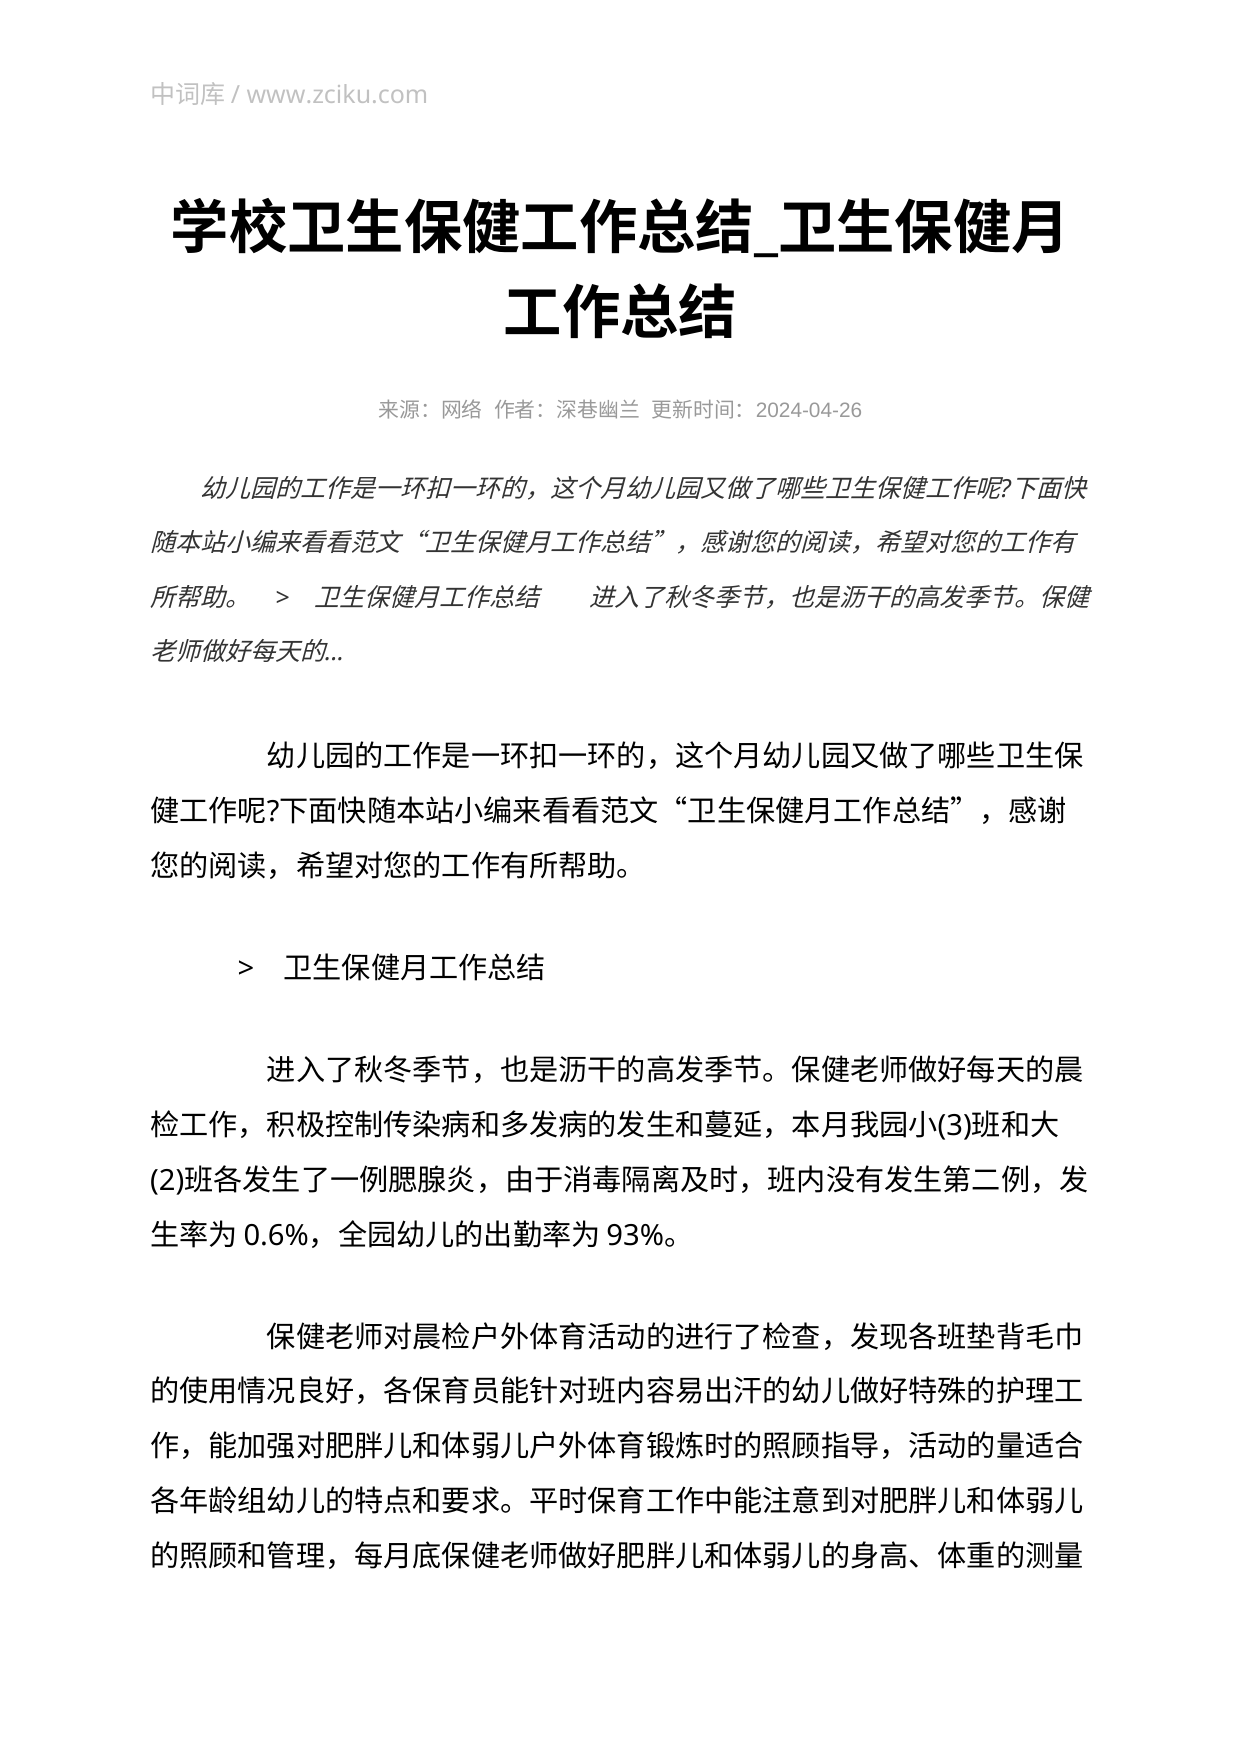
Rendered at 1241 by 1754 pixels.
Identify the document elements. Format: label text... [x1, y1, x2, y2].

text > 卫生保健月工作总结 [150, 944, 1090, 987]
text 进入了秋冬季节，也是沥干的高发季节。保健老师做好每天的晨检工作，积极控制传染病和多发病的发生和蔓延，本月我园小(3)班和大(2)班各发生了一例腮腺炎，由于消毒隔离及时，班内没有发生第二例，发生率为0.6%，全园幼儿的出勤率为93%。 [150, 1046, 1090, 1253]
subtitle 学校卫生保健工作总结_卫生保健月工作总结 [150, 181, 1090, 351]
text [150, 1313, 1090, 1575]
text 来源：网络 作者：深巷幽兰 更新时间：2024-04-26 [150, 397, 1090, 421]
text 幼儿园的工作是一环扣一环的，这个月幼儿园又做了哪些卫生保健工作呢?下面快随本站小编来看看范文“卫生保健月工作总结”，感谢您的阅读，希望对您的工作有所帮助。 [150, 733, 1090, 885]
text 幼儿园的工作是一环扣一环的，这个月幼儿园又做了哪些卫生保健工作呢?下面快随本站小编来看看范文“卫生保健月工作总结”，感谢您的阅读，希望对您的工作有所帮助。 > 卫生保健月工作总结 进入了秋冬季节，也是沥干的高发季节。保健老师做好每天的... [150, 468, 1090, 668]
